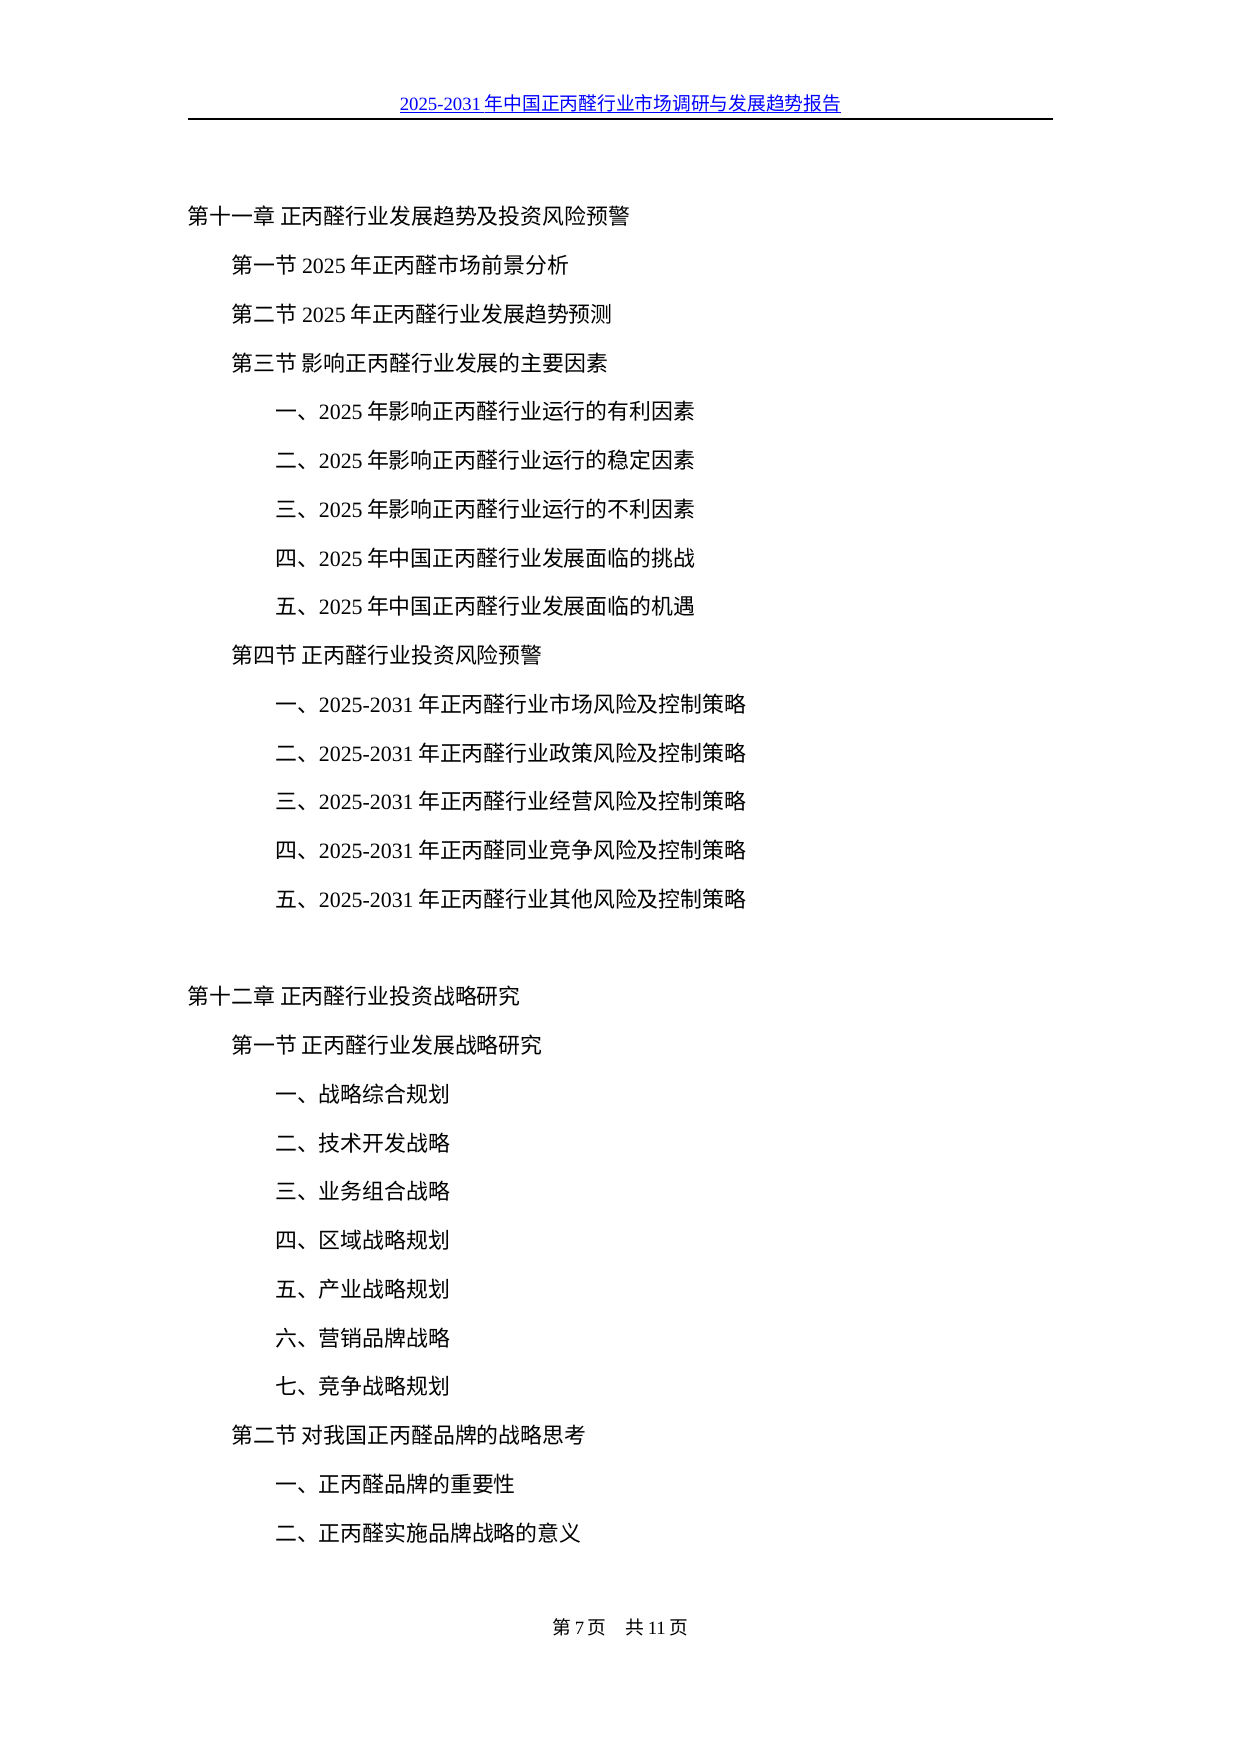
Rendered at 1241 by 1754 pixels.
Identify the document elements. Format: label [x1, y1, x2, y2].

text [187, 150, 1053, 1548]
